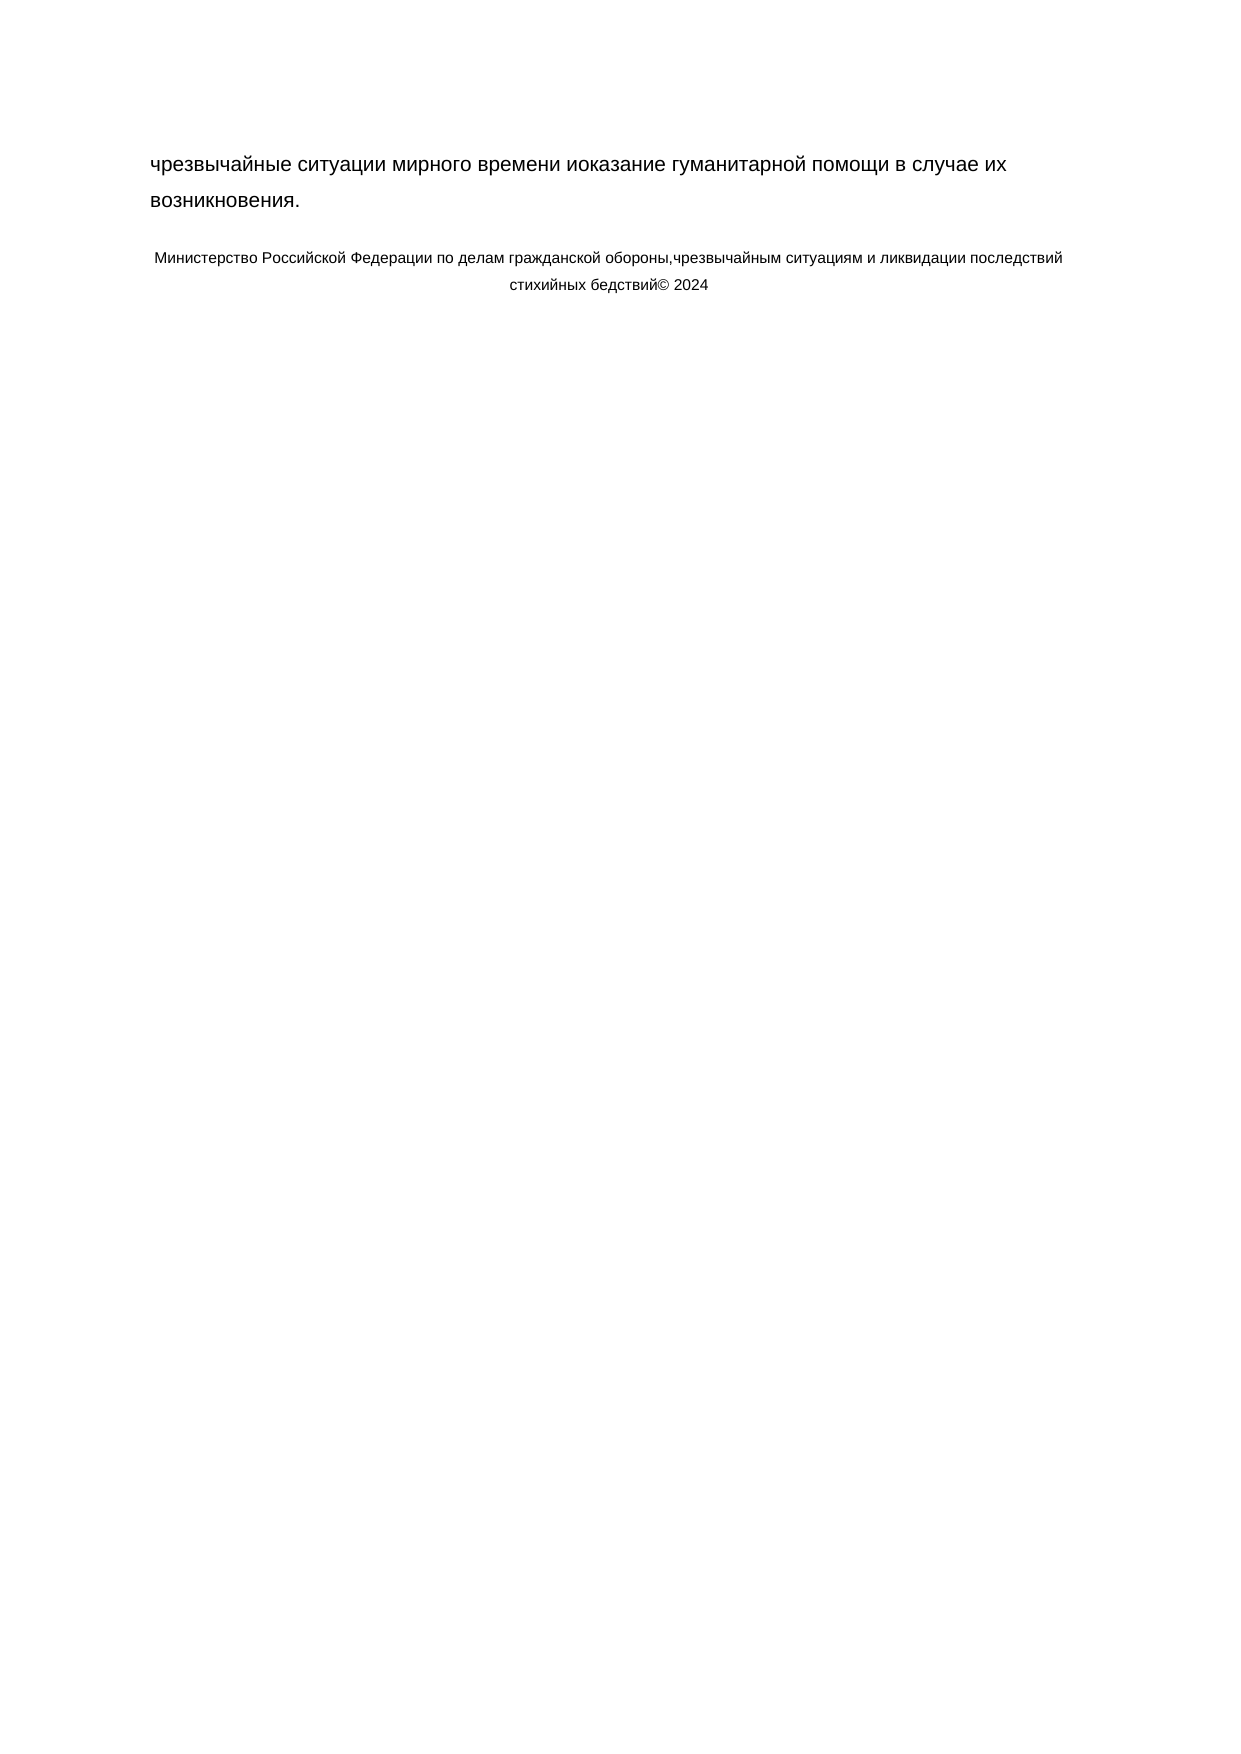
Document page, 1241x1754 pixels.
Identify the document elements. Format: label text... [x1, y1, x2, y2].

table_cell Министерство Российской Федерации по делам гражданской обороны,чрезвычайным ситуациям и ликвидации последствий стихийных бедствий© 2024 [140, 249, 1078, 330]
